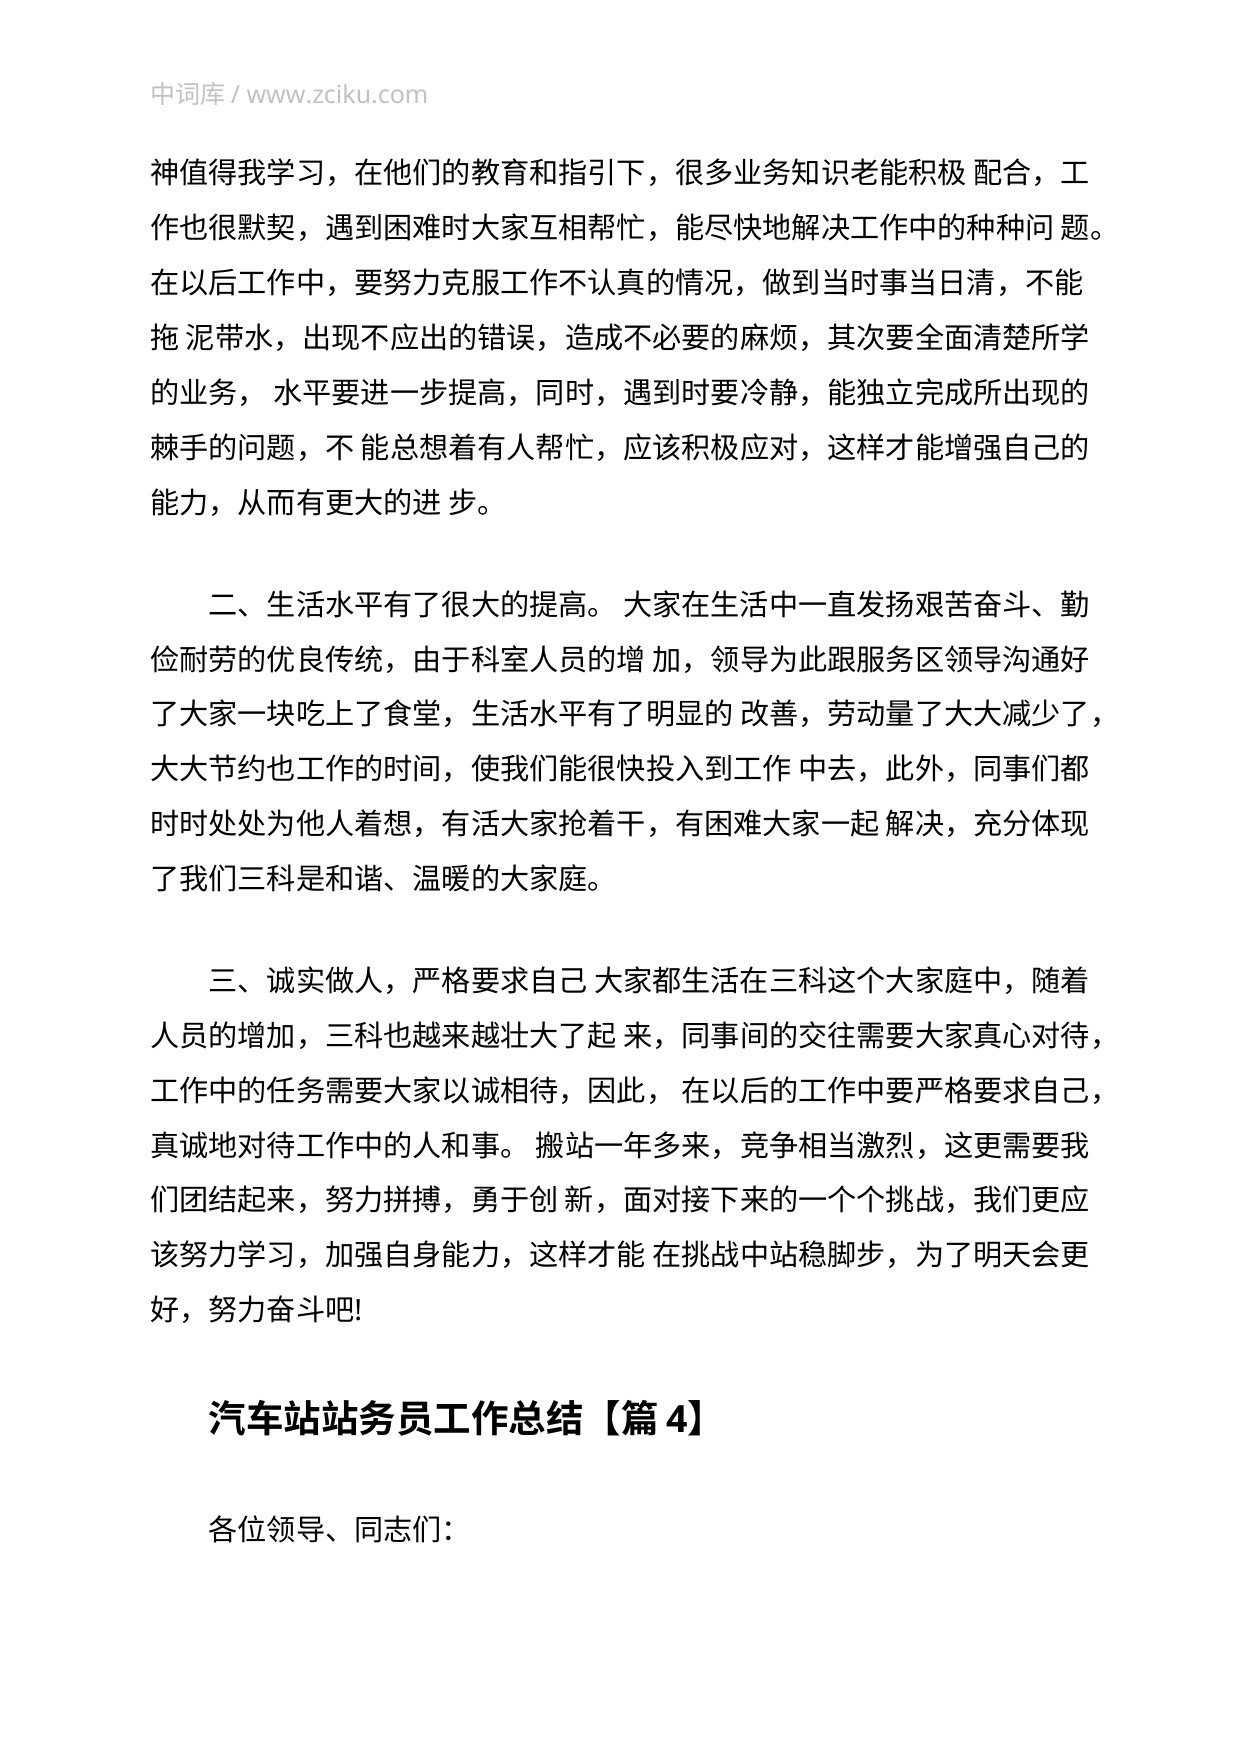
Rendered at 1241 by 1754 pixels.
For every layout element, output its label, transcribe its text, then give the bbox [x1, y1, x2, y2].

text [150, 150, 1090, 522]
text 汽车站站务员工作总结【篇4】 [150, 1389, 1090, 1443]
text 三、诚实做人，严格要求自己 大家都生活在三科这个大家庭中，随着人员的增加，三科也越来越壮大了起 来，同事间的交往需要大家真心对待，工作中的任务需要大家以诚相待，因此， 在以后的工作中要严格要求自己，真诚地对待工作中的人和事。 搬站一年多来，竞争相当激烈，这更需要我们团结起来，努力拼搏，勇于创 新，面对接下来的一个个挑战，我们更应该努力学习，加强自身能力，这样才能 在挑战中站稳脚步，为了明天会更好，努力奋斗吧! [150, 957, 1090, 1329]
text 各位领导、同志们： [150, 1506, 1090, 1549]
text 二、生活水平有了很大的提高。 大家在生活中一直发扬艰苦奋斗、勤俭耐劳的优良传统，由于科室人员的增 加，领导为此跟服务区领导沟通好了大家一块吃上了食堂，生活水平有了明显的 改善，劳动量了大大减少了，大大节约也工作的时间，使我们能很快投入到工作 中去，此外，同事们都时时处处为他人着想，有活大家抢着干，有困难大家一起 解决，充分体现了我们三科是和谐、温暖的大家庭。 [150, 581, 1090, 898]
